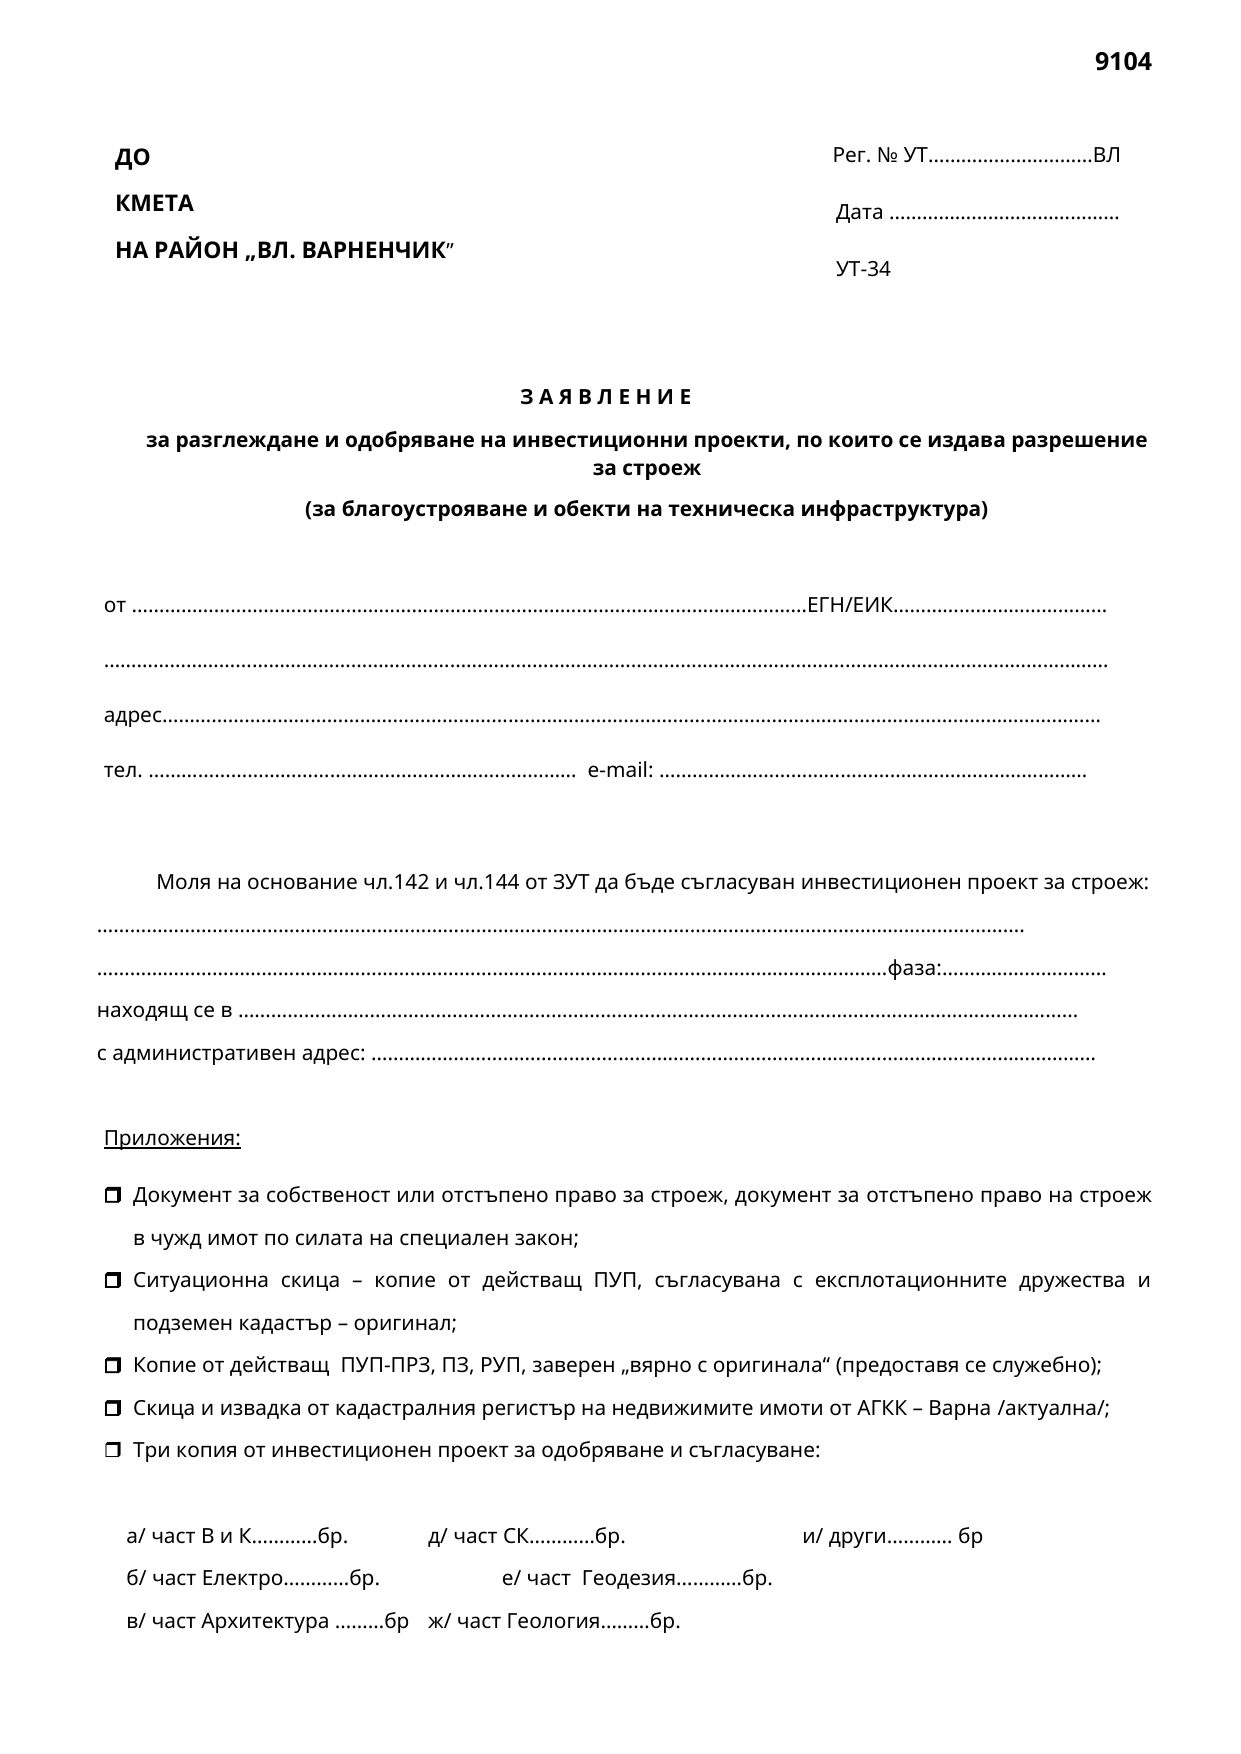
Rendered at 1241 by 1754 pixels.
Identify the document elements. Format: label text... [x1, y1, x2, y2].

text с административен адрес: …………………………………………………………………………………………………………………… [97, 1038, 1152, 1066]
list Скица и извадка от кадастралния регистър на недвижимите имоти от АГКК – Варна /актуална/; [103, 1393, 1152, 1421]
text (за благоустрояване и обекти на техническа инфраструктура) [142, 494, 1152, 523]
table_header ДО КМЕТА НА РАЙОН „ВЛ. ВАРНЕНЧИК” [104, 141, 821, 339]
text Приложения: [59, 1123, 1152, 1152]
text ………………………………………………………………………………………………………………………………………………………………… [59, 645, 1152, 674]
list Документ за собственост или отстъпено право за строеж, документ за отстъпено право на строеж в чужд имот по силата на специален закон; [103, 1180, 1152, 1251]
text тел. …………………………………………………………………… e-mail: …………………………………………………………………… [59, 756, 1152, 784]
text Моля на основание чл.142 и чл.144 от ЗУТ да бъде съгласуван инвестиционен проект за строеж:……………………………………………………………………………………………………………………………………………………. ………………………………………………………………………………………………………………………………фаза:…………………………находящ се в ……………………………………………………………………………………………………………………………………… [97, 867, 1152, 1024]
list Копие от действащ ПУП-ПРЗ, ПЗ, РУП, заверен „вярно с оригинала“ (предоставя се служебно); [103, 1350, 1152, 1379]
text адрес……………………………………………………………………………………………………………………………………………………… [59, 700, 1152, 729]
text З А Я В Л Е Н И Е [59, 382, 1152, 411]
list а/ част В и К…………бр. д/ част СК…………бр. и/ други………… бр [126, 1521, 1152, 1549]
list Три копия от инвестиционен проект за одобряване и съгласуване: [103, 1436, 1152, 1464]
text за разглеждане и одобряване на инвестиционни проекти, по които се издава разрешение за строеж [142, 425, 1152, 482]
table_header Рег. № УТ…………………………ВЛ Дата …………………………………… УТ-34 [821, 141, 1163, 339]
text от ……………………………………………………………………………………………………………ЕГН/ЕИК………………………………… [59, 590, 1152, 619]
list Ситуационна скица – копие от действащ ПУП, съгласувана с експлотационните дружества и подземен кадастър – оригинал; [103, 1265, 1152, 1336]
list в/ част Архитектура ………бр ж/ част Геология………бр. [126, 1606, 1152, 1634]
list б/ част Електро…………бр. e/ част Геодезия…………бр. [126, 1563, 1152, 1592]
